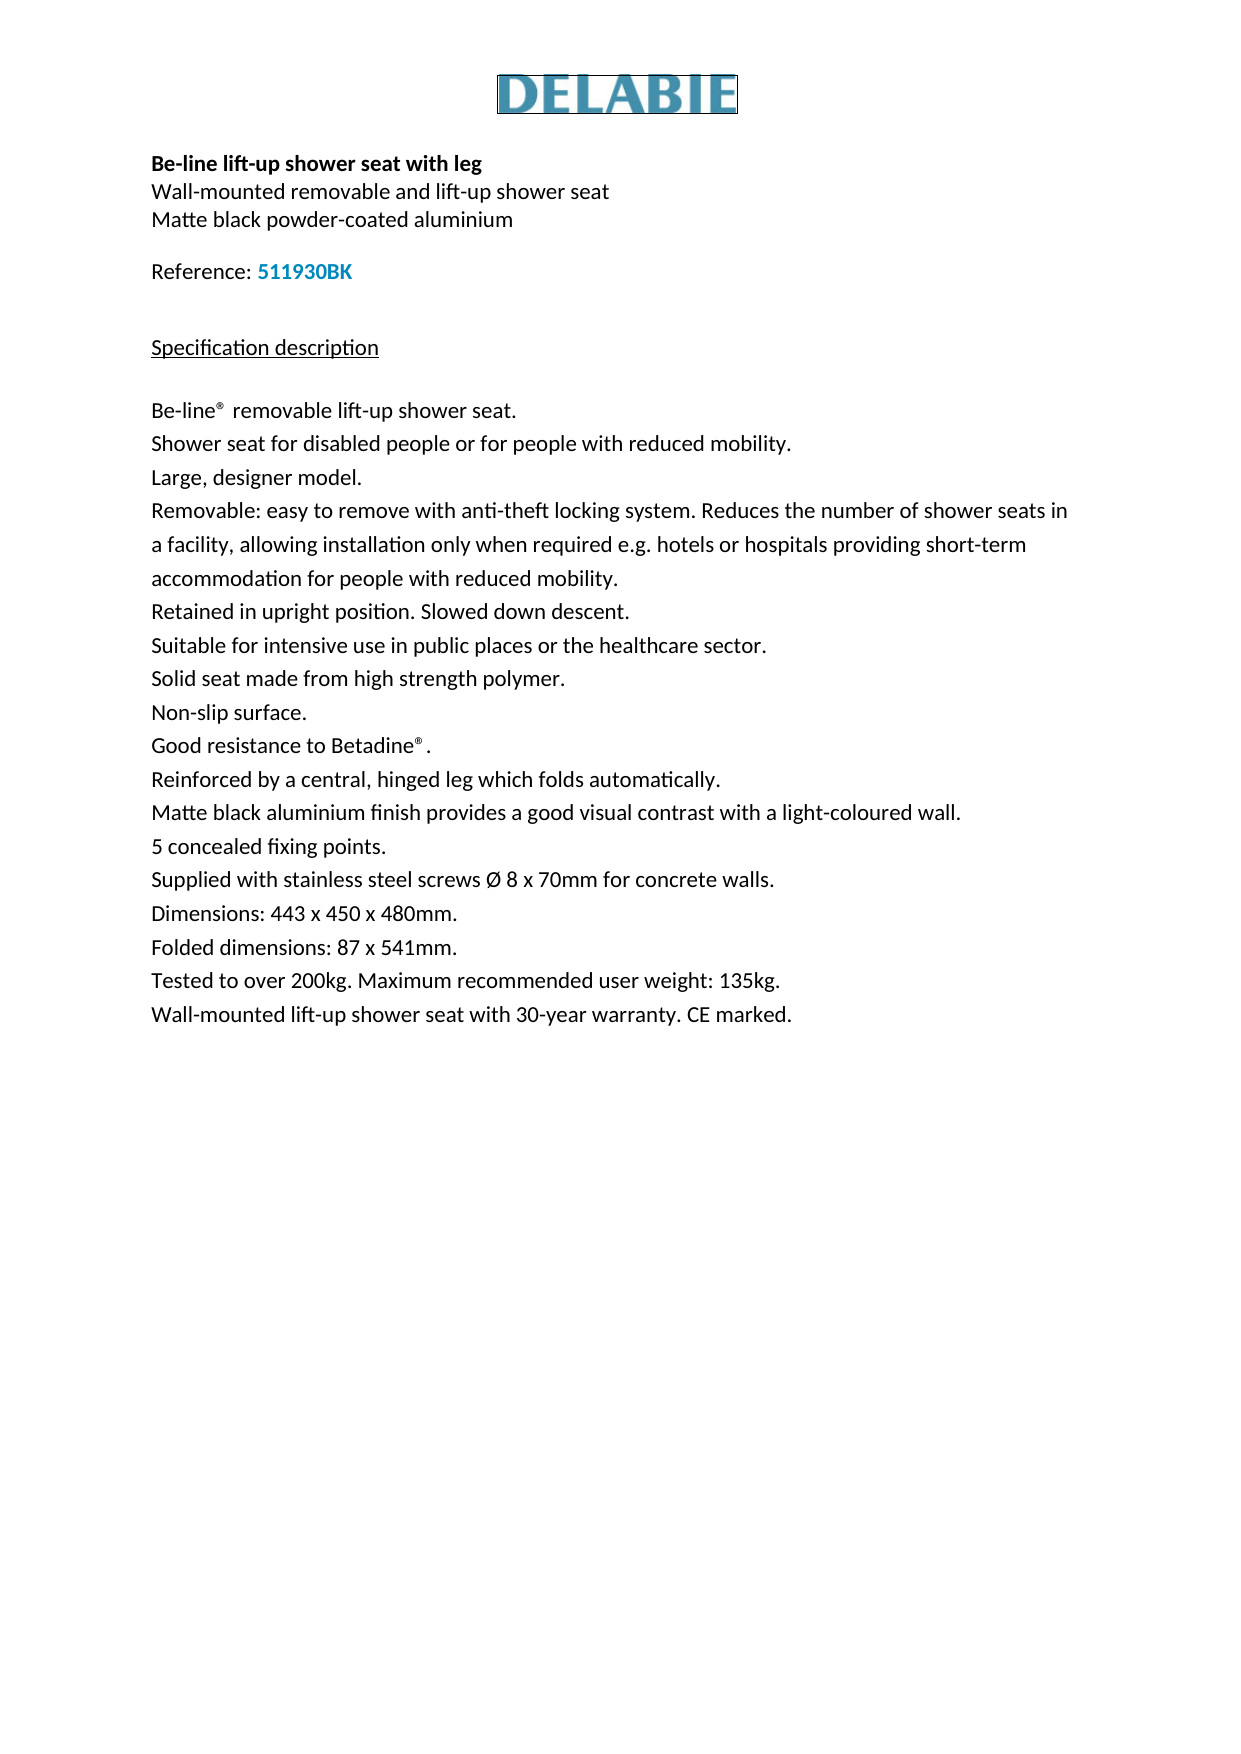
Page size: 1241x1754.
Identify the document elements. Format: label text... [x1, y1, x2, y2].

text Solid seat made from high strength polymer. [151, 664, 1084, 692]
text 5 concealed fixing points. [151, 832, 1084, 860]
text Wall-mounted lift-up shower seat with 30-year warranty. CE marked. [151, 1000, 1084, 1028]
text Tested to over 200kg. Maximum recommended user weight: 135kg. [151, 966, 1084, 994]
text Specification description [151, 333, 1084, 361]
text Wall-mounted removable and lift-up shower seat [151, 177, 1084, 205]
text Folded dimensions: 87 x 541mm. [151, 933, 1084, 961]
text Large, designer model. [151, 463, 1084, 491]
text Supplied with stainless steel screws Ø 8 x 70mm for concrete walls. [151, 866, 1084, 894]
text Reinforced by a central, hinged leg which folds automatically. [151, 765, 1084, 793]
text Retained in upright position. Slowed down descent. [151, 597, 1084, 625]
text Matte black powder-coated aluminium [151, 205, 1084, 233]
picture [498, 76, 737, 113]
text Be-line lift-up shower seat with leg [151, 149, 1084, 177]
text Dimensions: 443 x 450 x 480mm. [151, 899, 1084, 927]
text Matte black aluminium finish provides a good visual contrast with a light-coloured wall. [151, 798, 1084, 827]
text Removable: easy to remove with anti-theft locking system. Reduces the number of shower seats in a facility, allowing installation only when required e.g. hotels or hospitals providing short-term accommodation for people with reduced mobility. [151, 497, 1084, 592]
text Be-line® removable lift-up shower seat. [151, 396, 1084, 424]
text Good resistance to Betadine®. [151, 731, 1084, 759]
text Non-slip surface. [151, 698, 1084, 726]
text Reference: 511930BK [151, 257, 1084, 285]
text Shower seat for disabled people or for people with reduced mobility. [151, 429, 1084, 458]
text Suitable for intensive use in public places or the healthcare sector. [151, 631, 1084, 659]
